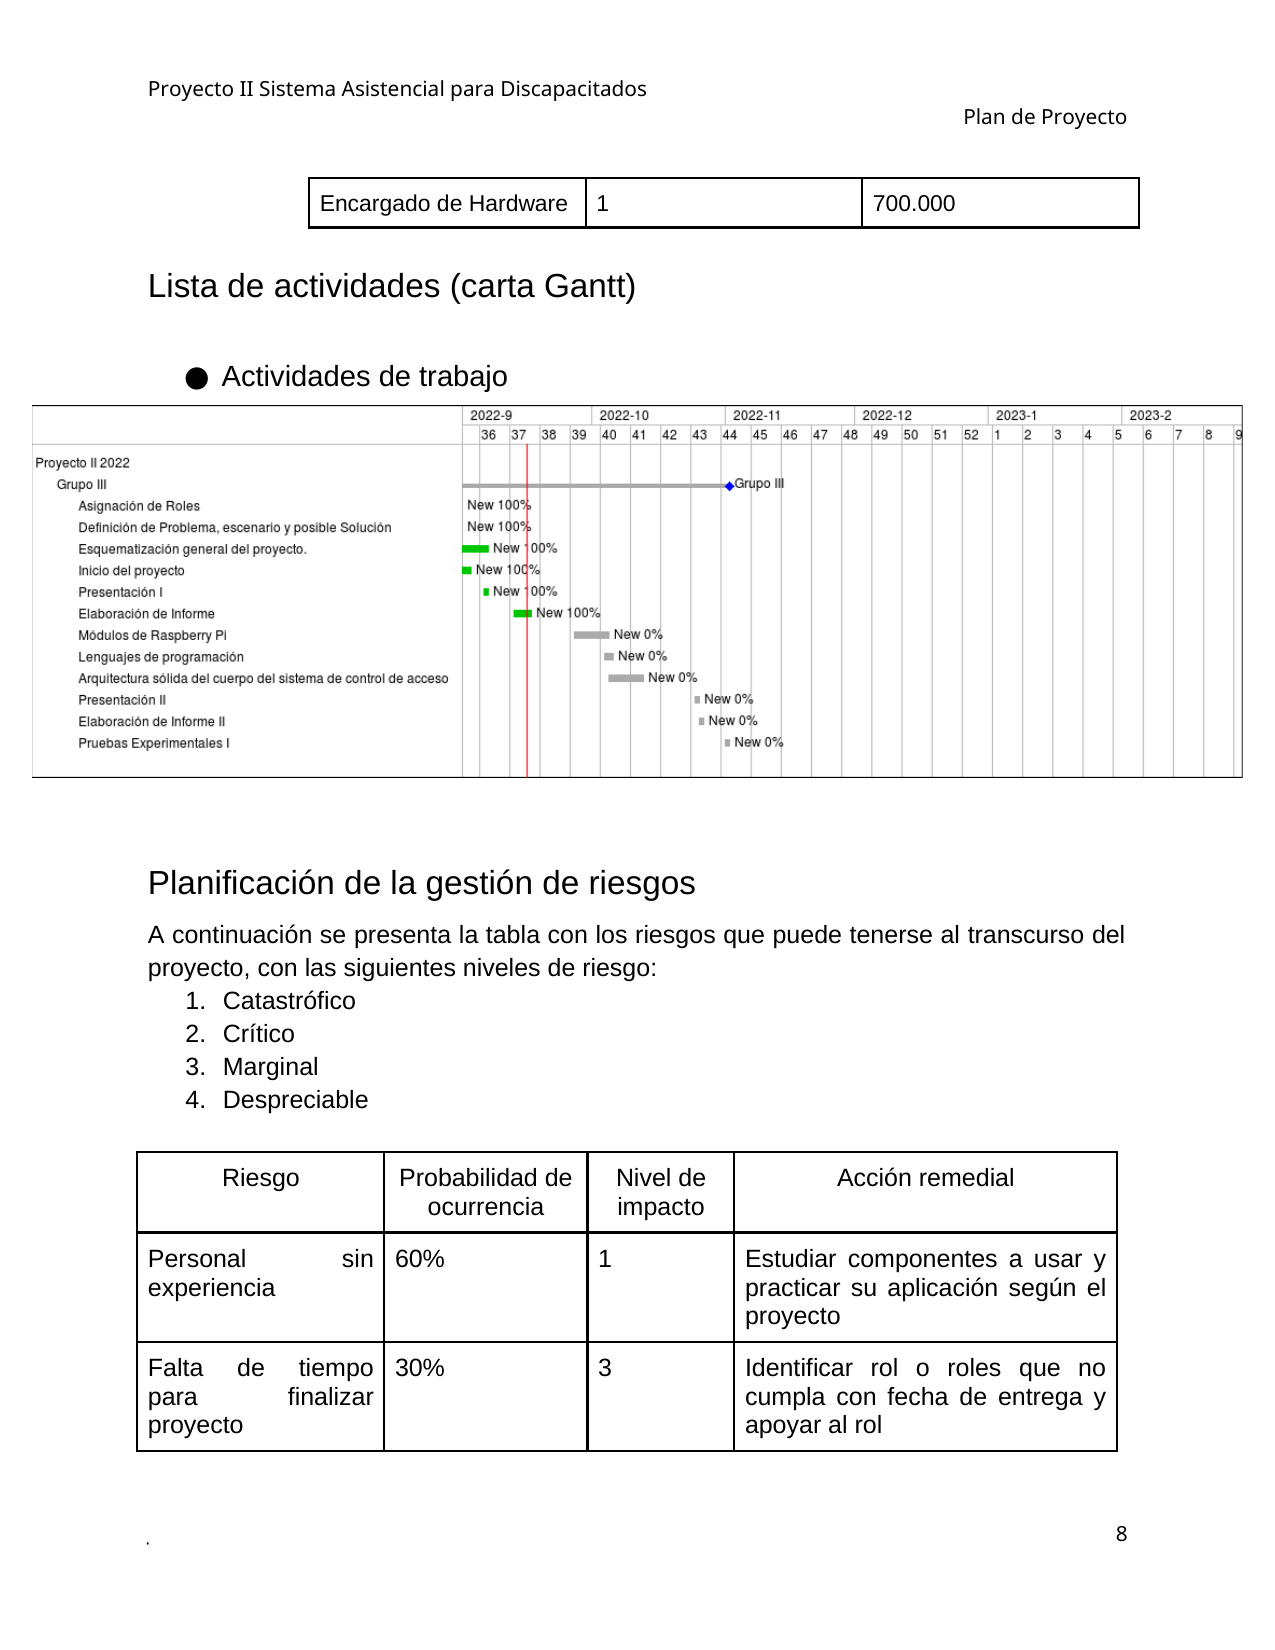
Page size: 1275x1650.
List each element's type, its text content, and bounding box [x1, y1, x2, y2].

subtitle Planificación de la gestión de riesgos [148, 863, 1127, 902]
text A continuación se presenta la tabla con los riesgos que puede tenerse al transcurso del proyecto, con las siguientes niveles de riesgo: [148, 920, 1127, 982]
table_cell 3 [589, 1343, 733, 1450]
table_header Acción remedial [735, 1153, 1116, 1231]
list Catastrófico [185, 986, 1127, 1014]
table_cell 1 [587, 179, 861, 226]
picture [32, 405, 1243, 778]
table_cell 60% [385, 1234, 586, 1341]
subtitle Lista de actividades (carta Gantt) [148, 266, 1127, 304]
table_header Riesgo [138, 1153, 383, 1231]
list Despreciable [185, 1085, 1127, 1114]
table_cell 700.000 [863, 179, 1138, 226]
list Crítico [185, 1019, 1127, 1048]
table_header Nivel de impacto [589, 1153, 733, 1231]
table_cell Identificar rol o roles que no cumpla con fecha de entrega y apoyar al rol [735, 1343, 1116, 1450]
table_cell Personal sin experiencia [138, 1234, 383, 1341]
subtitle Actividades de trabajo [184, 343, 1127, 403]
table_cell Falta de tiempo para finalizar proyecto [138, 1343, 383, 1450]
table_cell Estudiar componentes a usar y practicar su aplicación según el proyecto [735, 1234, 1116, 1341]
table_cell 1 [589, 1234, 733, 1341]
table_cell Encargado de Hardware [310, 179, 585, 226]
table_header Probabilidad de ocurrencia [385, 1153, 586, 1231]
table_cell 30% [385, 1343, 586, 1450]
list Marginal [185, 1052, 1127, 1081]
